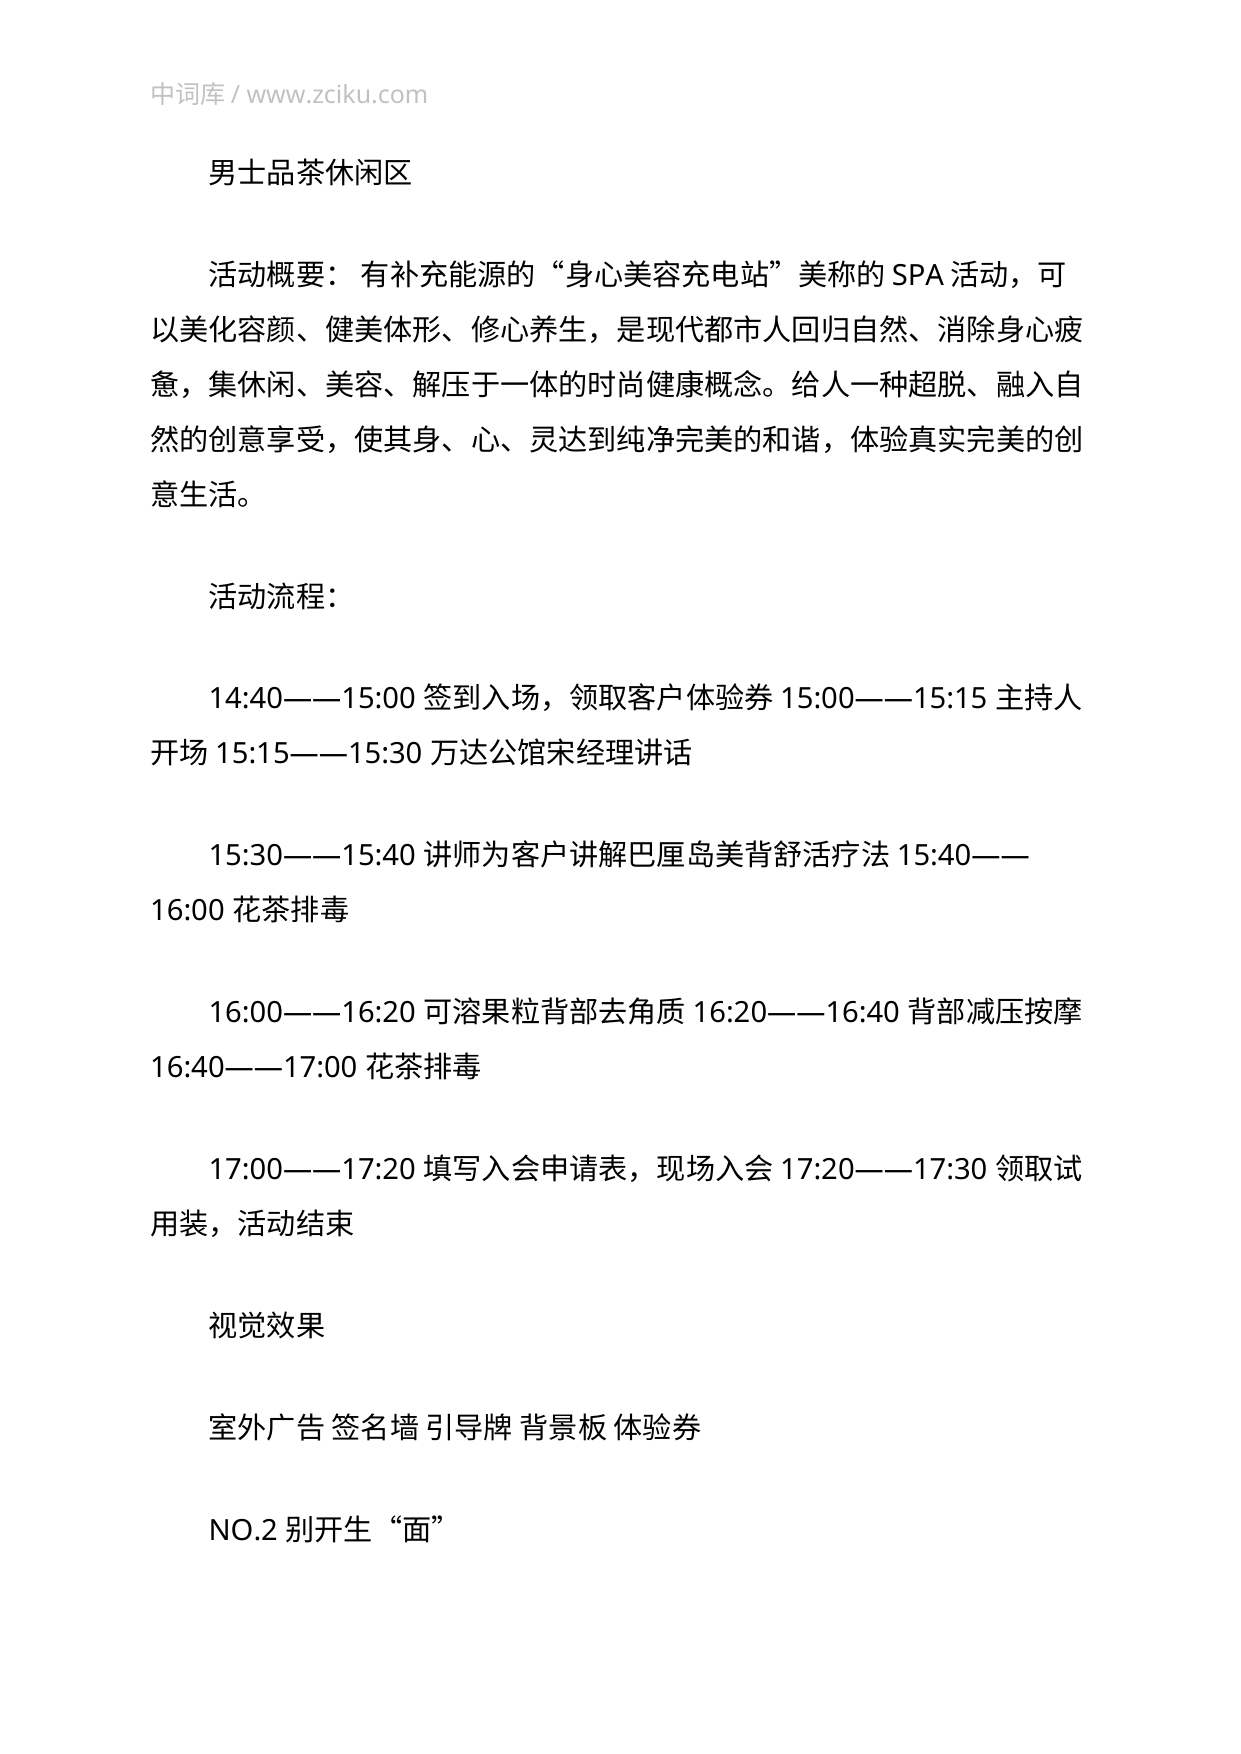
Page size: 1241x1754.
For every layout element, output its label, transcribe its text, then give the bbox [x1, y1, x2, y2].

text 15:30——15:40 讲师为客户讲解巴厘岛美背舒活疗法 15:40——16:00 花茶排毒 [150, 832, 1090, 929]
text 视觉效果 [150, 1303, 1090, 1345]
text 活动概要： 有补充能源的“身心美容充电站”美称的SPA活动，可以美化容颜、健美体形、修心养生，是现代都市人回归自然、消除身心疲惫，集休闲、美容、解压于一体的时尚健康概念。给人一种超脱、融入自然的创意享受，使其身、心、灵达到纯净完美的和谐，体验真实完美的创意生活。 [150, 252, 1090, 514]
text 16:00——16:20 可溶果粒背部去角质 16:20——16:40 背部减压按摩 16:40——17:00 花茶排毒 [150, 989, 1090, 1086]
text 活动流程： [150, 573, 1090, 616]
text 17:00——17:20 填写入会申请表，现场入会 17:20——17:30 领取试用装，活动结束 [150, 1146, 1090, 1243]
text 男士品茶休闲区 [150, 150, 1090, 192]
text NO.2 别开生“面” [150, 1506, 1090, 1549]
text 14:40——15:00 签到入场，领取客户体验券 15:00——15:15 主持人开场 15:15——15:30 万达公馆宋经理讲话 [150, 675, 1090, 772]
text 室外广告 签名墙 引导牌 背景板 体验券 [150, 1404, 1090, 1447]
